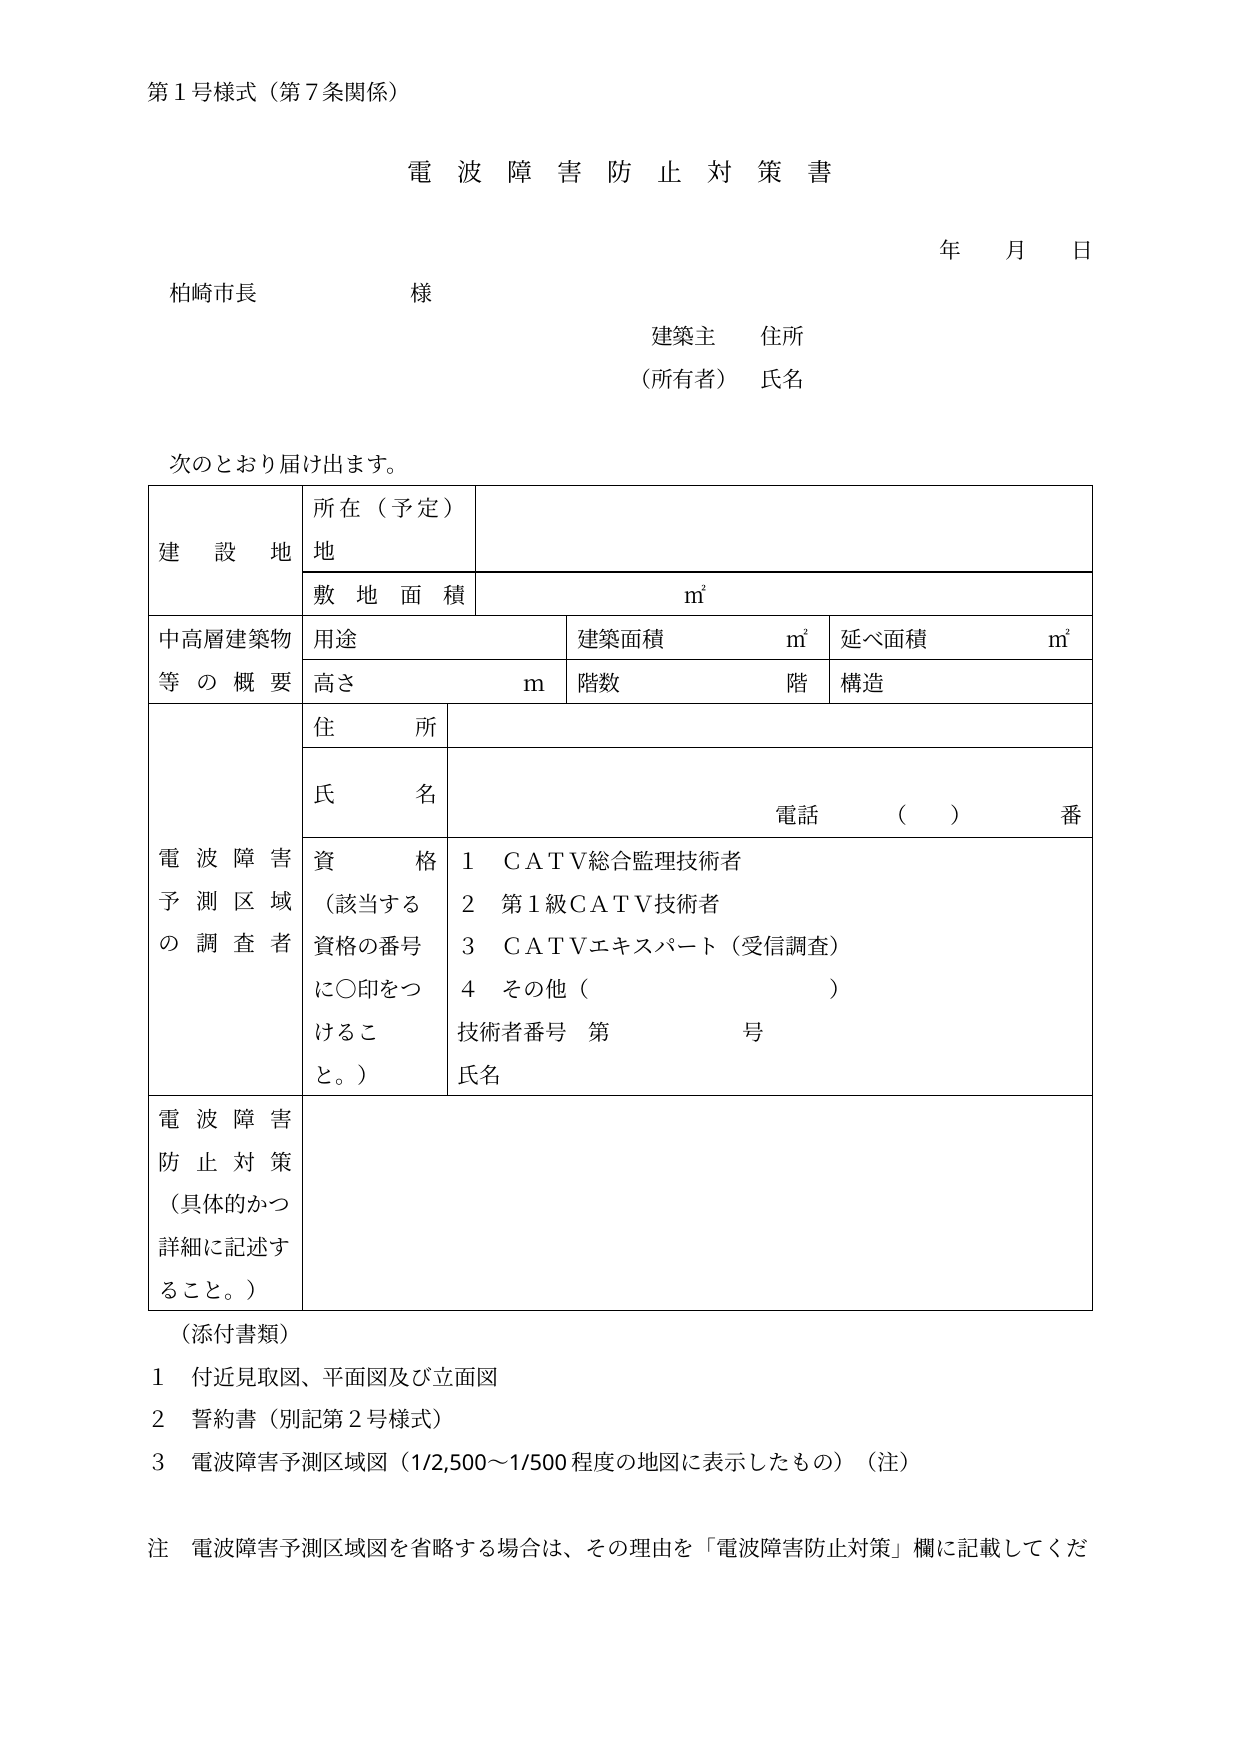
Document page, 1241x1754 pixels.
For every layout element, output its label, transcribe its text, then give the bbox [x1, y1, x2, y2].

table_header 建設地 [149, 486, 302, 615]
table_header 所在（予定）地 [303, 486, 475, 571]
table_cell 建築面積 [567, 616, 776, 659]
table_cell 構造 [830, 660, 1092, 703]
table_cell 電波障害 予測区域 の調査者 [149, 704, 302, 1095]
text 次のとおり届け出ます。 [148, 442, 1092, 485]
table_cell 電波障害 防止対策 （具体的かつ詳細に記述すること。） [149, 1096, 302, 1310]
text １ 付近見取図、平面図及び立面図 [148, 1354, 1092, 1397]
text 建築主 住所 [651, 313, 1092, 356]
table_cell [303, 1096, 1092, 1310]
table_cell 用途 [303, 616, 566, 659]
text （添付書類） [169, 1311, 1092, 1354]
table_cell ㎡ [1038, 616, 1092, 659]
table_cell １ ＣＡＴＶ総合監理技術者 ２ 第１級ＣＡＴＶ技術者 ３ ＣＡＴＶエキスパート（受信調査） ４ その他（ ） 技術者番号 第 号 氏名 [448, 838, 1092, 1095]
table_cell ｍ [513, 660, 566, 703]
text ２ 誓約書（別記第２号様式） [148, 1397, 1092, 1440]
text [148, 1525, 1092, 1568]
table_cell 高さ [303, 660, 513, 703]
table_cell 敷地面積 [303, 573, 475, 615]
table_cell 延べ面積 [830, 616, 1038, 659]
table_cell 電話 （ ） 番 [448, 748, 1092, 837]
table_cell ㎡ [776, 616, 829, 659]
table_cell 階数 [567, 660, 776, 703]
text 電 波 障 害 防 止 対 策 書 [148, 149, 1092, 192]
table_cell 中高層建築物等の概要 [149, 616, 302, 703]
text ３ 電波障害予測区域図（1/2,500～1/500程度の地図に表示したもの）（注） [148, 1440, 1092, 1483]
table_cell 氏名 [303, 748, 447, 837]
table_cell 階 [776, 660, 829, 703]
table_header [476, 486, 1092, 571]
table_cell 住所 [303, 704, 447, 747]
table_cell 資格 （該当する資格の番号に○印をつけること。） [303, 838, 447, 1095]
text 年 月 日 [148, 228, 1092, 271]
table_cell [448, 704, 1092, 747]
table_cell [476, 573, 674, 615]
table_cell ㎡ [674, 573, 1092, 615]
text （所有者） 氏名 [629, 356, 1092, 399]
text 柏崎市長 様 [169, 271, 1092, 313]
